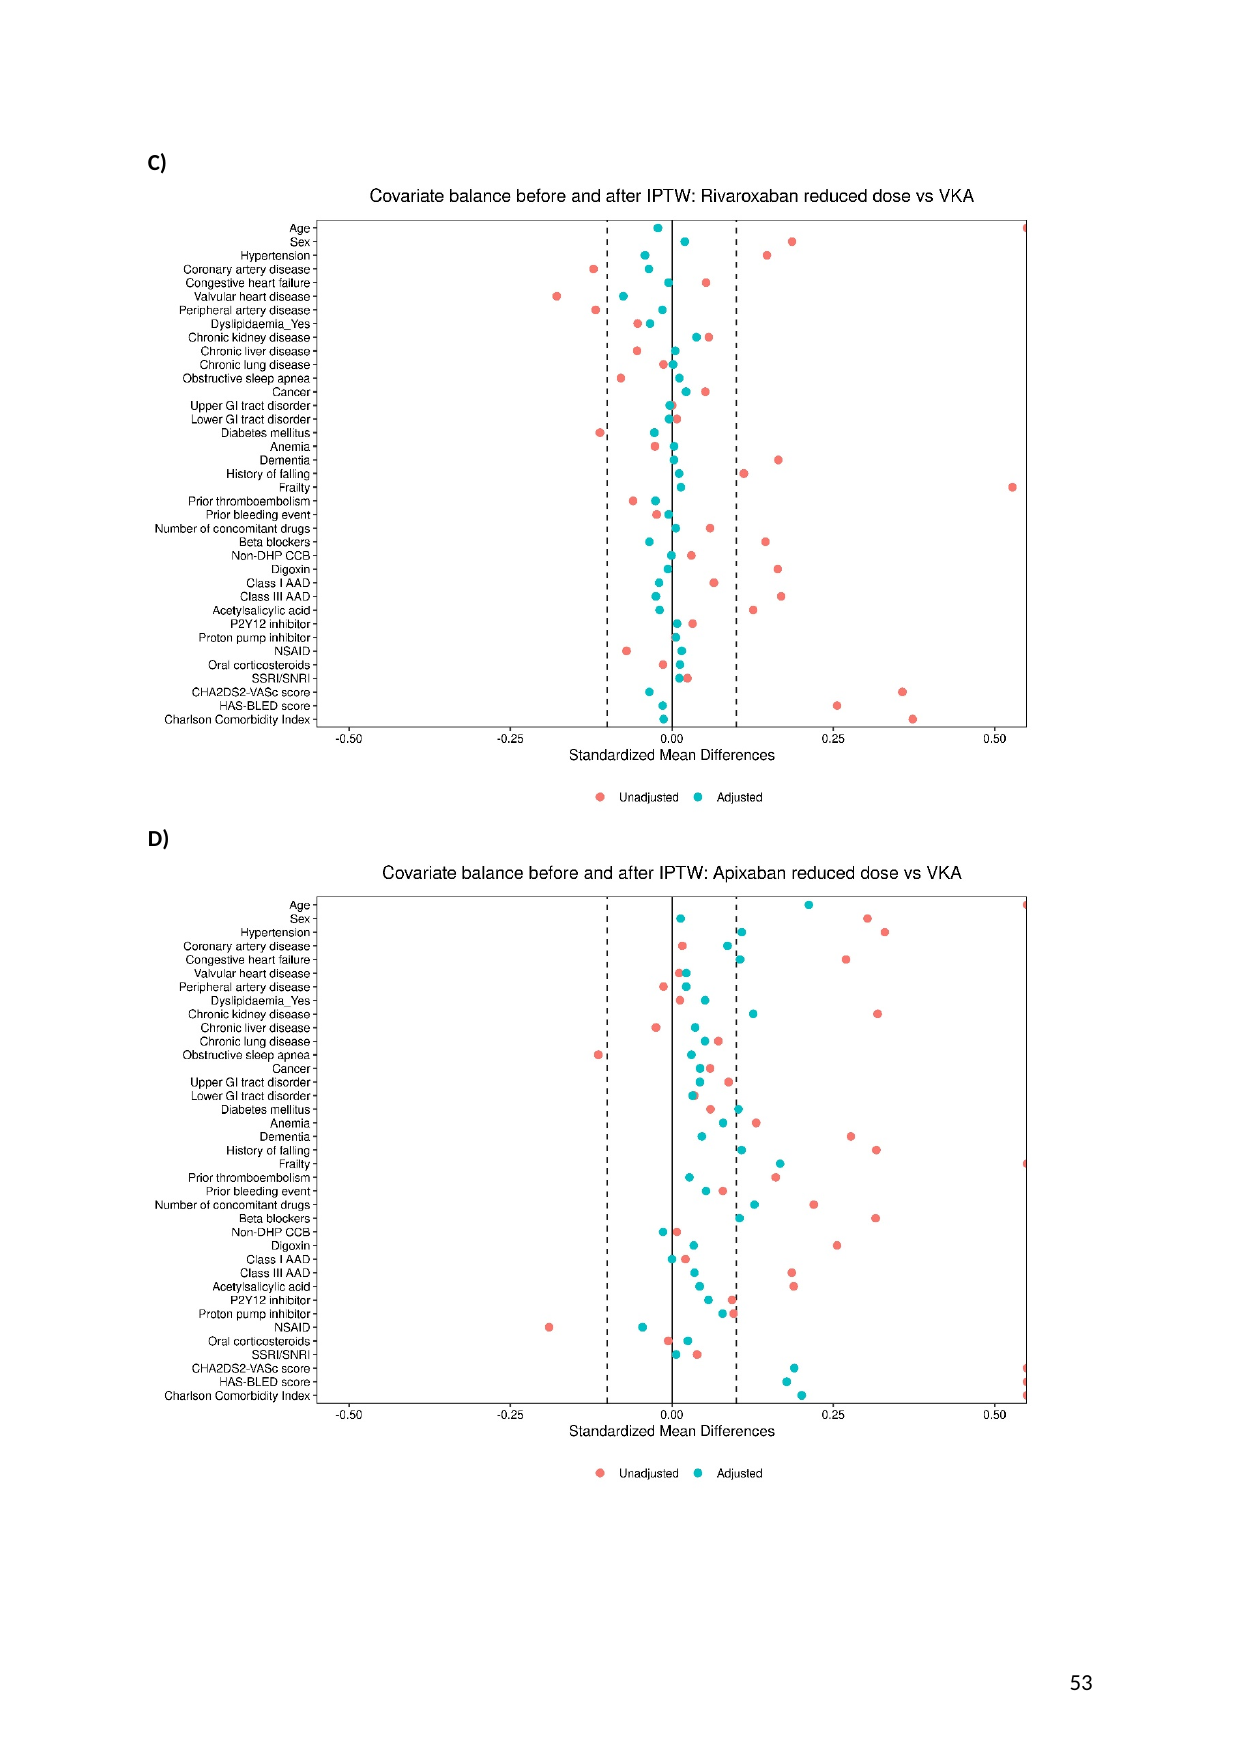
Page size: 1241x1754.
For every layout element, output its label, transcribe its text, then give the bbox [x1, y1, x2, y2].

picture [147, 854, 1034, 1499]
text D) [148, 824, 1092, 852]
text C) [148, 148, 1092, 176]
picture [147, 177, 1034, 823]
